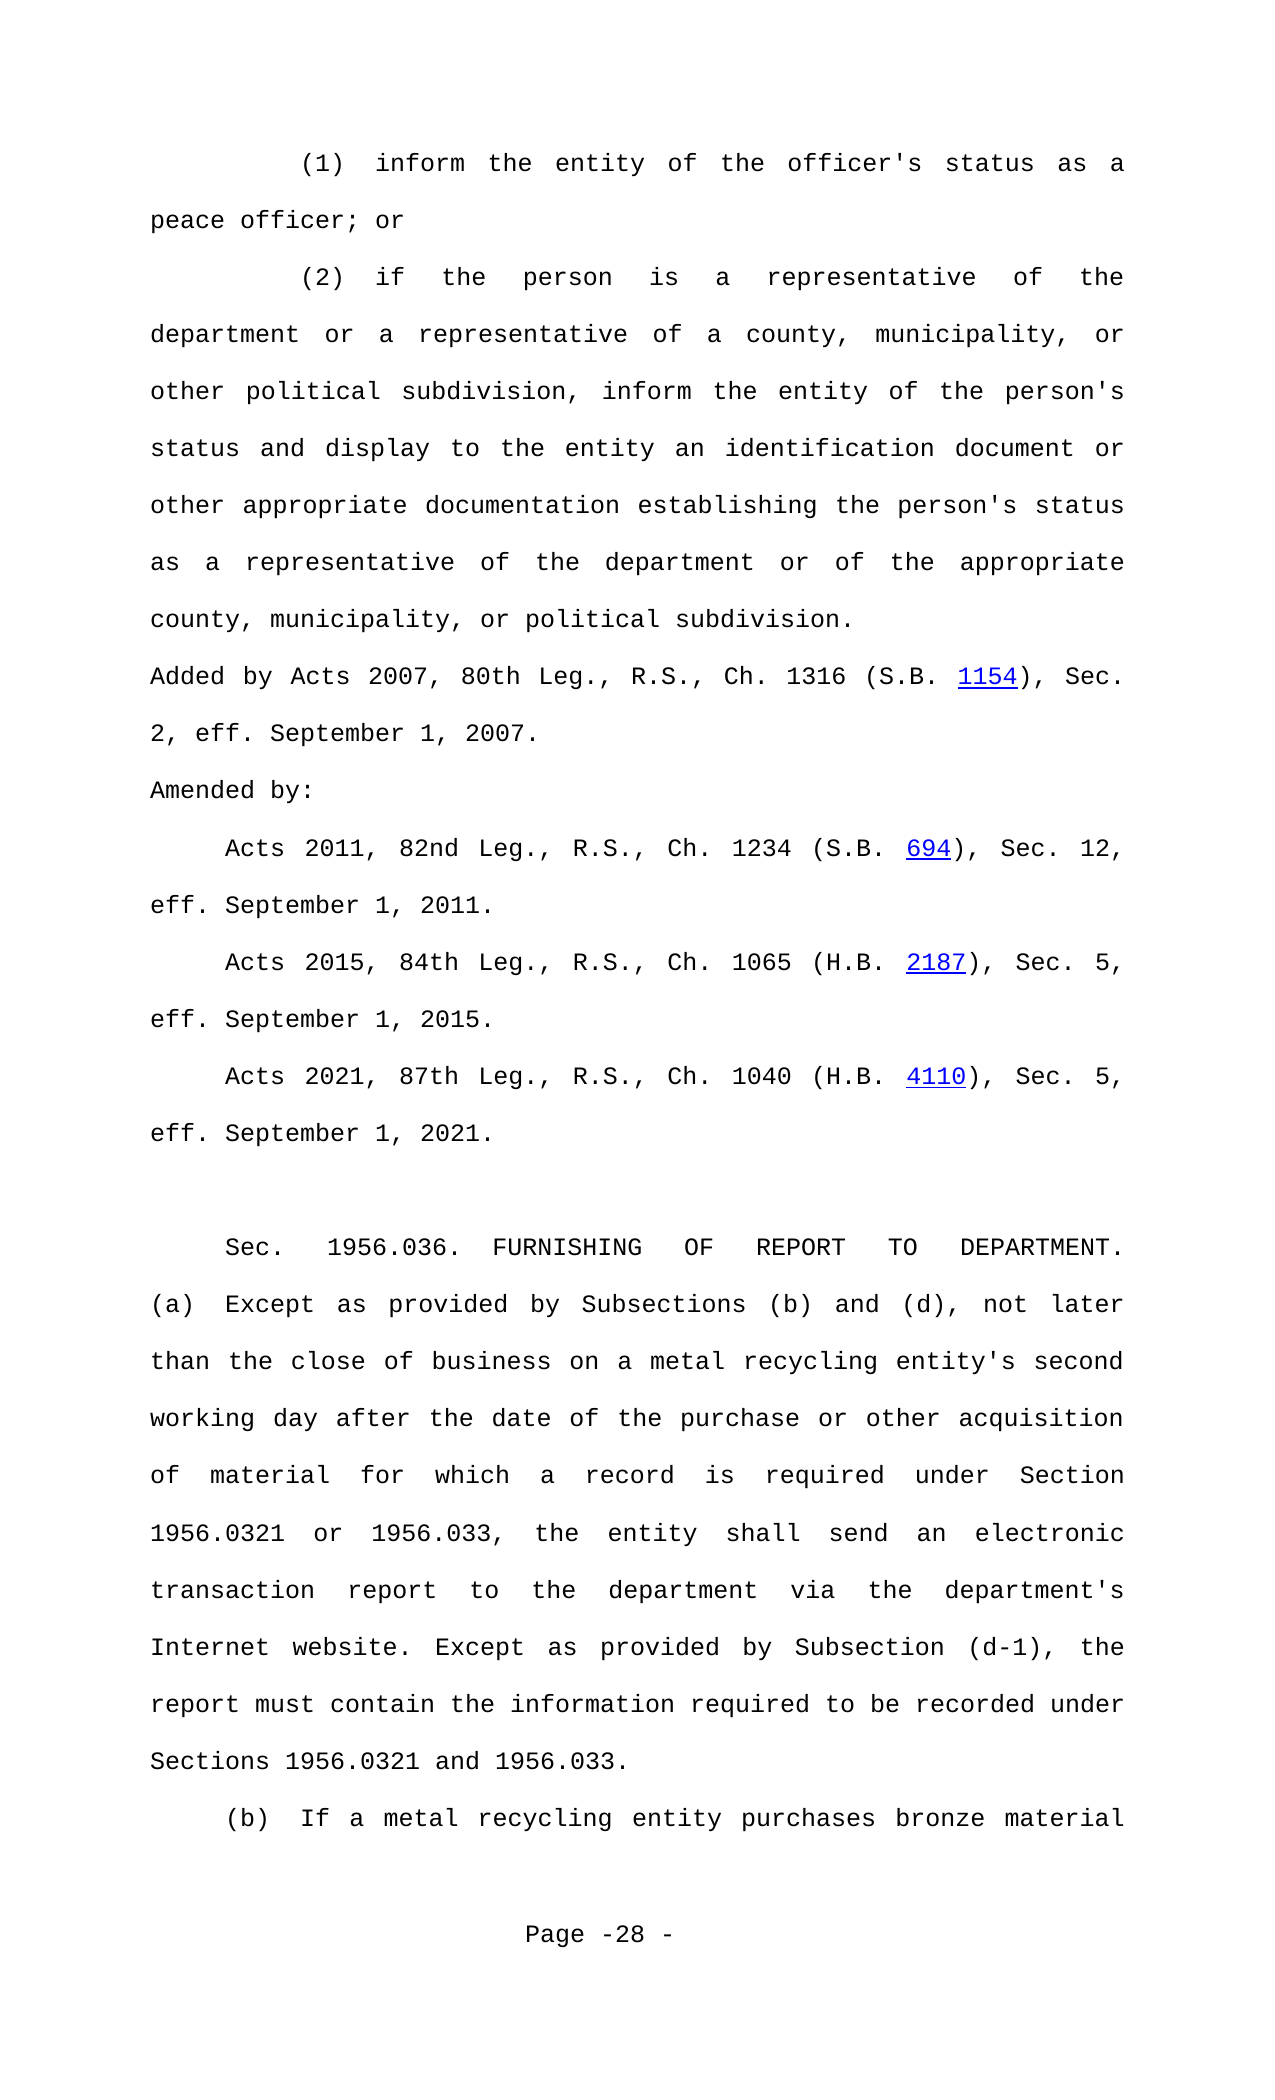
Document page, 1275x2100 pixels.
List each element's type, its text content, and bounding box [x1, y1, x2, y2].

text Amended by: [150, 778, 1125, 806]
text Acts 2011, 82nd Leg., R.S., Ch. 1234 (S.B. 694), Sec. 12, eff. September 1, 2011. [150, 835, 1125, 921]
text Acts 2021, 87th Leg., R.S., Ch. 1040 (H.B. 4110), Sec. 5, eff. September 1, 2021. [150, 1063, 1125, 1149]
text (1) inform the entity of the officer's status as a peace officer; or [150, 150, 1125, 236]
text Acts 2015, 84th Leg., R.S., Ch. 1065 (H.B. 2187), Sec. 5, eff. September 1, 2015. [150, 949, 1125, 1035]
text (2) if the person is a representative of the department or a representative of a county, municipality, or other political subdivision, inform the entity of the person's status and display to the entity an identification document or other appropriate documentation establishing the person's status as a representative of the department or of the appropriate county, municipality, or political subdivision. [150, 264, 1125, 635]
text Added by Acts 2007, 80th Leg., R.S., Ch. 1316 (S.B. 1154), Sec. 2, eff. September 1, 2007. [150, 664, 1125, 749]
text Sec. 1956.036. FURNISHING OF REPORT TO DEPARTMENT. (a) Except as provided by Subsections (b) and (d), not later than the close of business on a metal recycling entity's second working day after the date of the purchase or other acquisition of material for which a record is required under Section 1956.0321 or 1956.033, the entity shall send an electronic transaction report to the department via the department's Internet website. Except as provided by Subsection (d-1), the report must contain the information required to be recorded under Sections 1956.0321 and 1956.033. [150, 1234, 1125, 1777]
